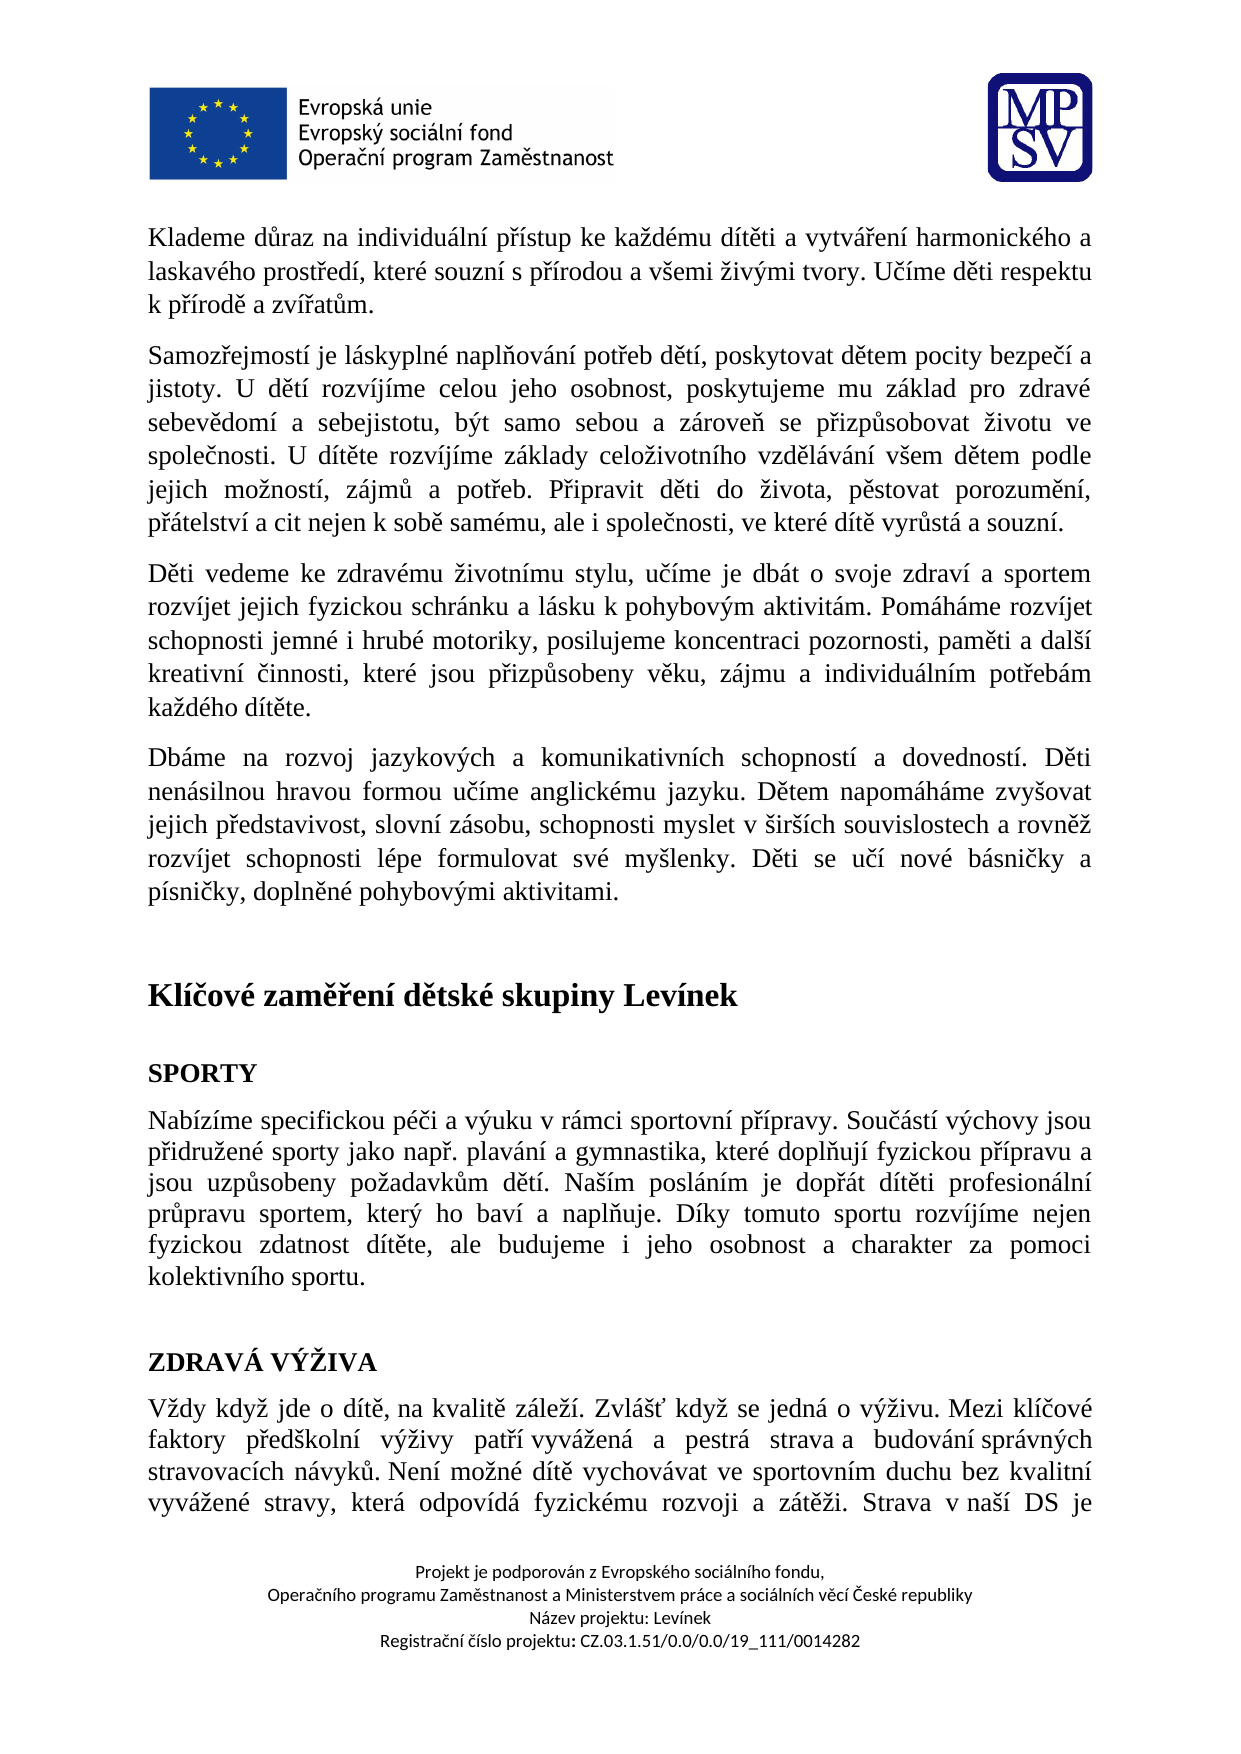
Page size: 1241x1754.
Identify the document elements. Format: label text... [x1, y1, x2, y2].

text Klademe důraz na individuální přístup ke každému dítěti a vytváření harmonického a laskavého prostředí, které souzní s přírodou a všemi živými tvory. Učíme děti respektu k přírodě a zvířatům. [148, 222, 1093, 320]
text Dbáme na rozvoj jazykových a komunikativních schopností a dovedností. Děti nenásilnou hravou formou učíme anglickému jazyku. Dětem napomáháme zvyšovat jejich představivost, slovní zásobu, schopnosti myslet v širších souvislostech a rovněž rozvíjet schopnosti lépe formulovat své myšlenky. Děti se učí nové básničky a písničky, doplněné pohybovými aktivitami. [148, 741, 1093, 906]
text Nabízíme specifickou péči a výuku v rámci sportovní přípravy. Součástí výchovy jsou přidružené sporty jako např. plavání a gymnastika, které doplňují fyzickou přípravu a jsou uzpůsobeny požadavkům dětí. Naším posláním je dopřát dítěti profesionální průpravu sportem, který ho baví a naplňuje. Díky tomuto sportu rozvíjíme nejen fyzickou zdatnost dítěte, ale budujeme i jeho osobnost a charakter za pomoci kolektivního sportu. [148, 1104, 1093, 1291]
picture [987, 73, 1093, 182]
text Samozřejmostí je láskyplné naplňování potřeb dětí, poskytovat dětem pocity bezpečí a jistoty. U dětí rozvíjíme celou jeho osobnost, poskytujeme mu základ pro zdravé sebevědomí a sebejistotu, být samo sebou a zároveň se přizpůsobovat životu ve společnosti. U dítěte rozvíjíme základy celoživotního vzdělávání všem dětem podle jejich možností, zájmů a potřeb. Připravit děti do života, pěstovat porozumění, přátelství a cit nejen k sobě samému, ale i společnosti, ve které dítě vyrůstá a souzní. [148, 339, 1093, 538]
text ZDRAVÁ VÝŽIVA [148, 1322, 1093, 1377]
text SPORTY [148, 1034, 1093, 1088]
picture [147, 85, 614, 182]
text Děti vedeme ke zdravému životnímu stylu, učíme je dbát o svoje zdraví a sportem rozvíjet jejich fyzickou schránku a lásku k pohybovým aktivitám. Pomáháme rozvíjet schopnosti jemné i hrubé motoriky, posilujeme koncentraci pozornosti, paměti a další kreativní činnosti, které jsou přizpůsobeny věku, zájmu a individuálním potřebám každého dítěte. [148, 557, 1093, 722]
text Klíčové zaměření dětské skupiny Levínek [148, 976, 1093, 1014]
